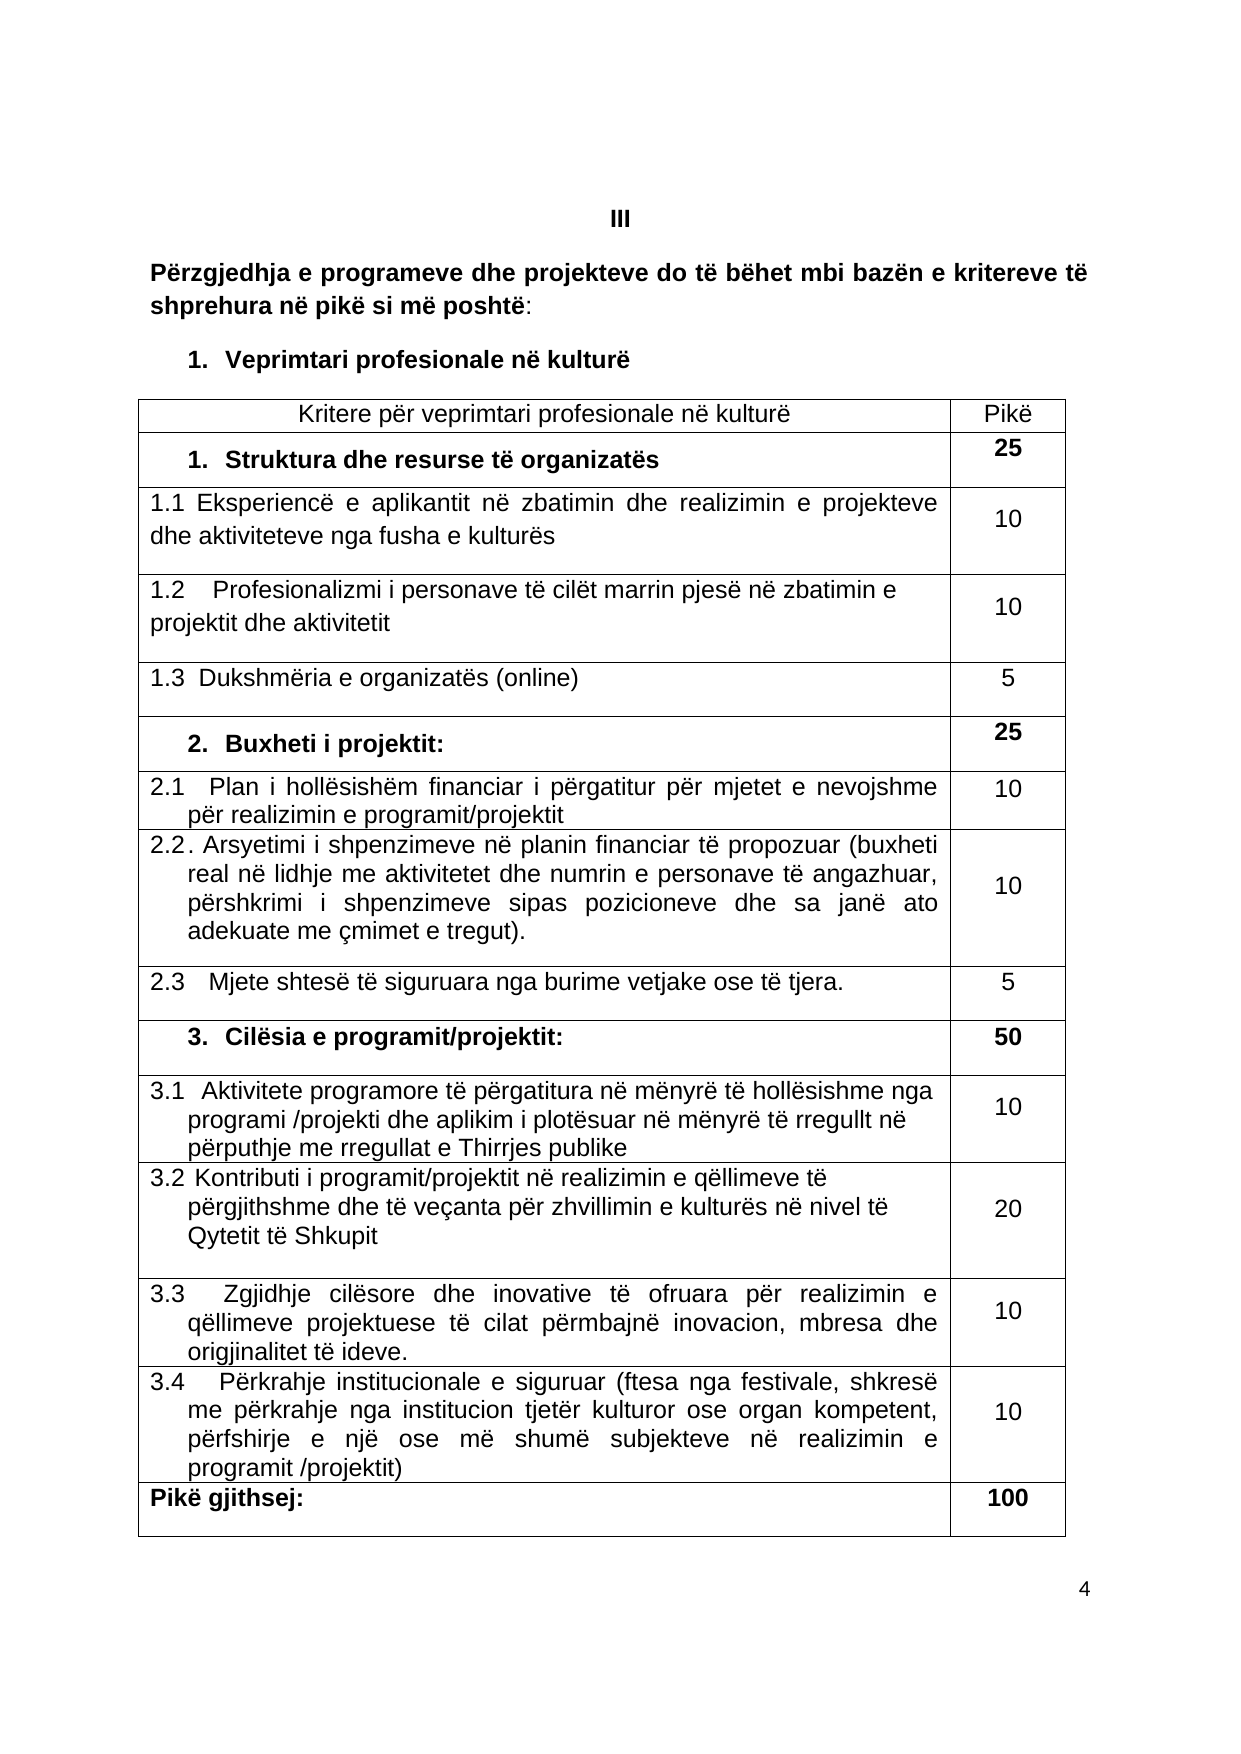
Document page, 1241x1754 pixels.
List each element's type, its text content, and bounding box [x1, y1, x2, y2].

text III [150, 204, 1090, 233]
table_cell Zgjidhje cilësore dhe inovative të ofruara për realizimin e qëllimeve projektuese të cilat përmbajnë inovacion, mbresa dhe origjinalitet të ideve. [139, 1279, 950, 1366]
table_cell . Arsyetimi i shpenzimeve në planin financiar të propozuar (buxheti real në lidhje me aktivitetet dhe numrin e personave të angazhuar, përshkrimi i shpenzimeve sipas pozicioneve dhe sa janë ato adekuate me çmimet e tregut). [139, 830, 950, 966]
table_cell 25 [951, 717, 1065, 771]
table_cell 25 [951, 433, 1065, 487]
table_cell 5 [951, 967, 1065, 1020]
table_cell 1.1 Eksperiencë e aplikantit në zbatimin dhe realizimin e projekteve dhe aktiviteteve nga fusha e kulturës [139, 488, 950, 574]
table_cell 5 [951, 663, 1065, 716]
table_cell 1.3 Dukshmëria e organizatës (online) [139, 663, 950, 716]
table_cell 10 [951, 1279, 1065, 1366]
table_cell 100 [951, 1483, 1065, 1536]
table_cell Cilësia e programit/projektit: [139, 1021, 950, 1075]
list Veprimtari profesionale në kulturë [187, 344, 1090, 373]
table_cell Buxheti i projektit: [139, 717, 950, 771]
text Përzgjedhja e programeve dhe projekteve do të bëhet mbi bazën e kritereve të shprehura në pikë si më poshtë: [150, 258, 1090, 319]
table_cell 10 [951, 488, 1065, 574]
table_cell 10 [951, 772, 1065, 829]
table_cell 50 [951, 1021, 1065, 1075]
table_cell Plan i hollësishëm financiar i përgatitur për mjetet e nevojshme për realizimin e programit/projektit [139, 772, 950, 829]
table_cell Aktivitete programore të përgatitura në mënyrë të hollësishme nga programi /projekti dhe aplikim i plotësuar në mënyrë të rregullt në përputhje me rregullat e Thirrjes publike [139, 1076, 950, 1162]
table_header Pikë [951, 400, 1065, 432]
table_cell 10 [951, 1367, 1065, 1482]
table_cell 10 [951, 830, 1065, 966]
table_cell Struktura dhe resurse të organizatës [139, 433, 950, 487]
table_cell Kontributi i programit/projektit në realizimin e qëllimeve të përgjithshme dhe të veçanta për zhvillimin e kulturës në nivel të Qytetit të Shkupit [139, 1163, 950, 1278]
table_cell 10 [951, 1076, 1065, 1162]
table_header Kritere për veprimtari profesionale në kulturë [139, 400, 950, 432]
table_cell Pikë gjithsej: [139, 1483, 950, 1536]
table_cell 10 [951, 575, 1065, 662]
table_cell Mjete shtesë të siguruara nga burime vetjake ose të tjera. [139, 967, 950, 1020]
table_cell 20 [951, 1163, 1065, 1278]
table_cell Përkrahje institucionale e siguruar (ftesa nga festivale, shkresë me përkrahje nga institucion tjetër kulturor ose organ kompetent, përfshirje e një ose më shumë subjekteve në realizimin e programit /projektit) [139, 1367, 950, 1482]
table_cell 1.2 Profesionalizmi i personave të cilët marrin pjesë në zbatimin e projektit dhe aktivitetit [139, 575, 950, 662]
